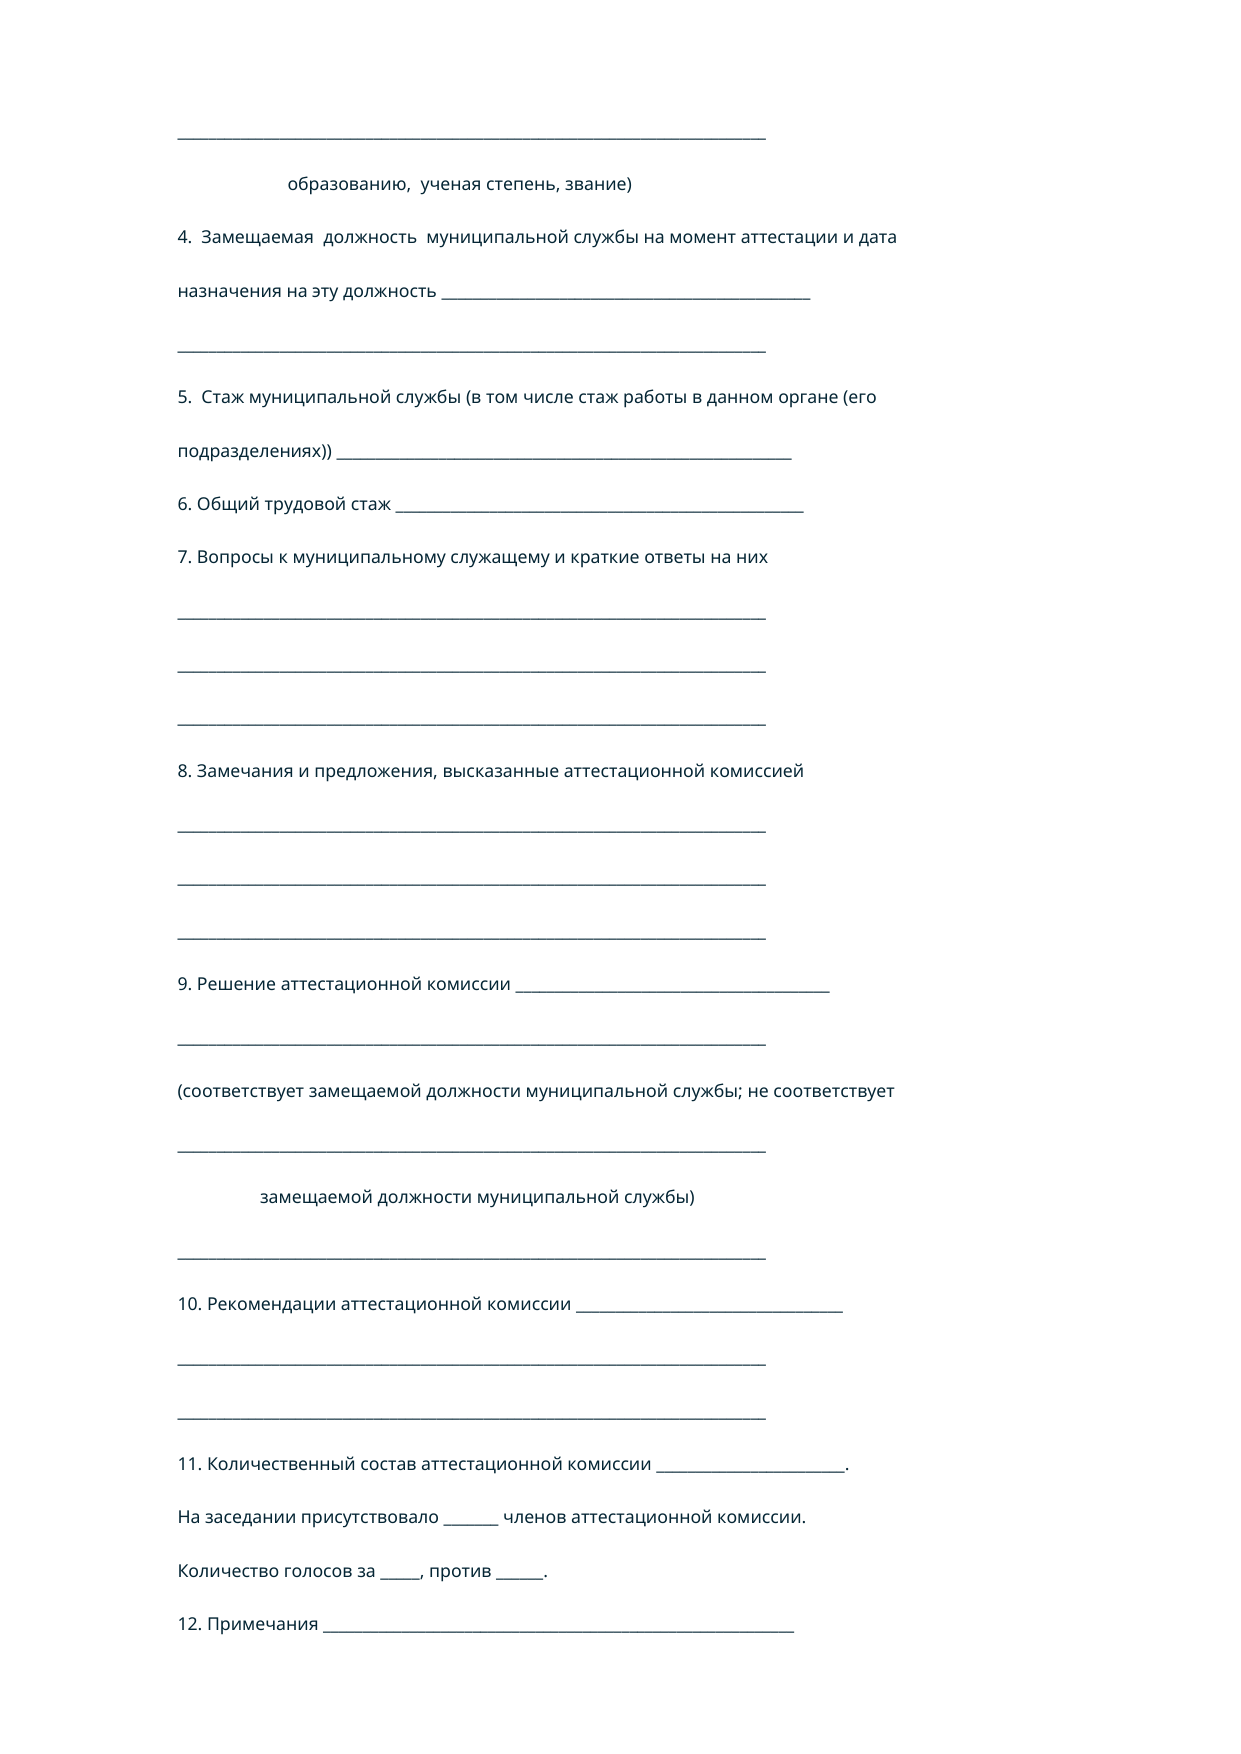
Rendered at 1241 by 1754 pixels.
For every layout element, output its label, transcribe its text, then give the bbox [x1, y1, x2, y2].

text На заседании присутствовало _______ членов аттестационной комиссии. [177, 1505, 1152, 1529]
text 4. Замещаемая должность муниципальной службы на момент аттестации и дата [177, 225, 1152, 249]
text 10. Рекомендации аттестационной комиссии __________________________________ [177, 1291, 1152, 1316]
text 11. Количественный состав аттестационной комиссии ________________________. [177, 1451, 1152, 1476]
text подразделениях)) __________________________________________________________ [177, 438, 1152, 462]
text 8. Замечания и предложения, высказанные аттестационной комиссией [177, 758, 1152, 782]
text 7. Вопросы к муниципальному служащему и краткие ответы на них [177, 545, 1152, 569]
text ___________________________________________________________________________ [177, 1131, 1152, 1156]
text 6. Общий трудовой стаж ____________________________________________________ [177, 491, 1152, 516]
text ___________________________________________________________________________ [177, 331, 1152, 356]
text ___________________________________________________________________________ [177, 1345, 1152, 1369]
text образованию, ученая степень, звание) [177, 171, 1152, 196]
text ___________________________________________________________________________ [177, 918, 1152, 942]
text ___________________________________________________________________________ [177, 705, 1152, 729]
text ___________________________________________________________________________ [177, 118, 1152, 142]
text 12. Примечания ____________________________________________________________ [177, 1611, 1152, 1636]
text ___________________________________________________________________________ [177, 865, 1152, 889]
text 9. Решение аттестационной комиссии ________________________________________ [177, 971, 1152, 996]
text назначения на эту должность _______________________________________________ [177, 278, 1152, 302]
text ___________________________________________________________________________ [177, 651, 1152, 676]
text (соответствует замещаемой должности муниципальной службы; не соответствует [177, 1078, 1152, 1102]
text ___________________________________________________________________________ [177, 598, 1152, 622]
text ___________________________________________________________________________ [177, 811, 1152, 836]
text ___________________________________________________________________________ [177, 1025, 1152, 1049]
text 5. Стаж муниципальной службы (в том числе стаж работы в данном органе (его [177, 385, 1152, 409]
text Количество голосов за _____, против ______. [177, 1558, 1152, 1582]
text замещаемой должности муниципальной службы) [177, 1185, 1152, 1209]
text ___________________________________________________________________________ [177, 1238, 1152, 1262]
text ___________________________________________________________________________ [177, 1398, 1152, 1422]
